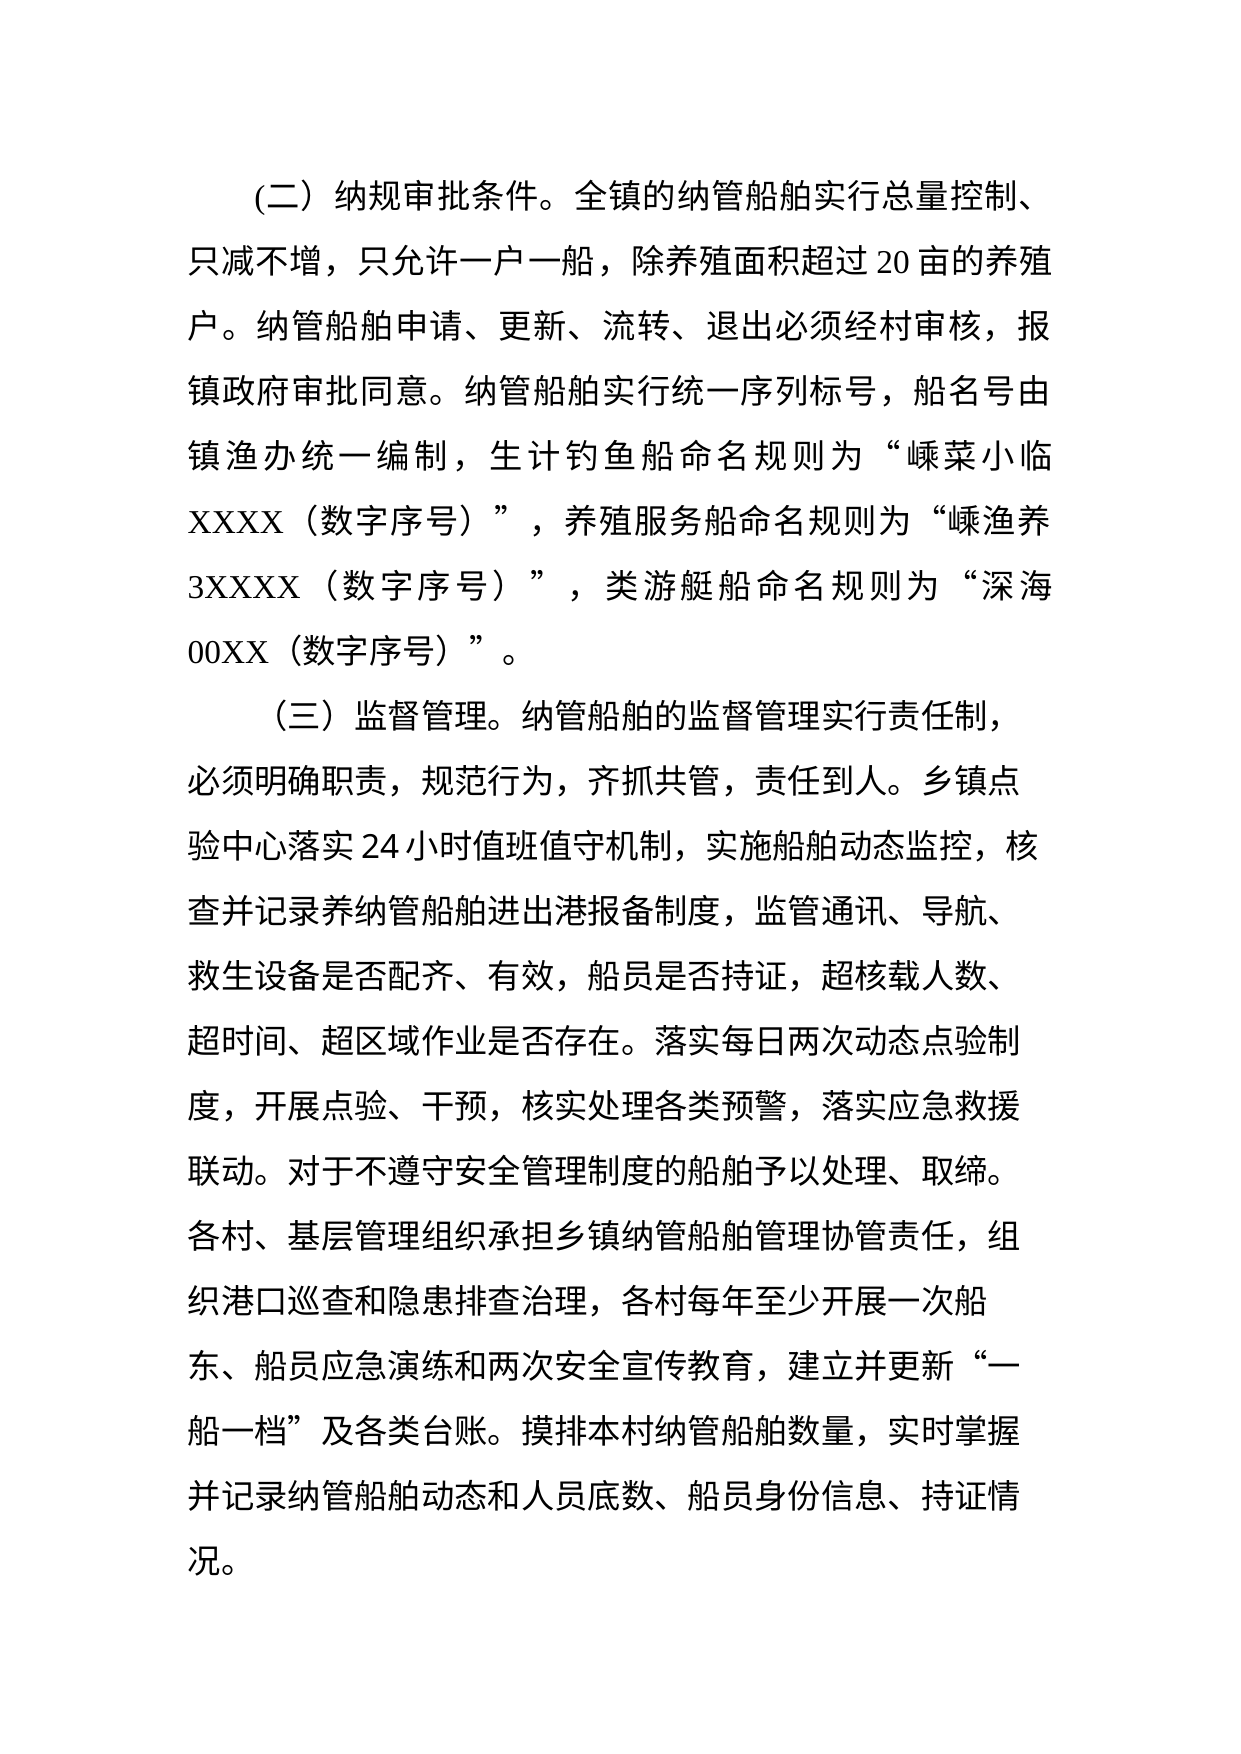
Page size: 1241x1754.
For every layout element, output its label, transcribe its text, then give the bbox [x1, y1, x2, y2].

text (二）纳规审批条件。全镇的纳管船舶实行总量控制、只减不增，只允许一户一船，除养殖面积超过20亩的养殖户。纳管船舶申请、更新、流转、退出必须经村审核，报镇政府审批同意。纳管船舶实行统一序列标号，船名号由镇渔办统一编制，生计钓鱼船命名规则为“嵊菜小临XXXX（数字序号）”，养殖服务船命名规则为“嵊渔养3XXXX（数字序号）”，类游艇船命名规则为“深海00XX（数字序号）”。 [187, 162, 1053, 682]
list （三）监督管理。纳管船舶的监督管理实行责任制，必须明确职责，规范行为，齐抓共管，责任到人。乡镇点验中心落实24小时值班值守机制，实施船舶动态监控，核查并记录养纳管船舶进出港报备制度，监管通讯、导航、救生设备是否配齐、有效，船员是否持证，超核载人数、超时间、超区域作业是否存在。落实每日两次动态点验制度，开展点验、干预，核实处理各类预警，落实应急救援联动。对于不遵守安全管理制度的船舶予以处理、取缔。各村、基层管理组织承担乡镇纳管船舶管理协管责任，组织港口巡查和隐患排查治理，各村每年至少开展一次船东、船员应急演练和两次安全宣传教育，建立并更新“一船一档”及各类台账。摸排本村纳管船舶数量，实时掌握并记录纳管船舶动态和人员底数、船员身份信息、持证情况。 [187, 682, 1053, 1592]
